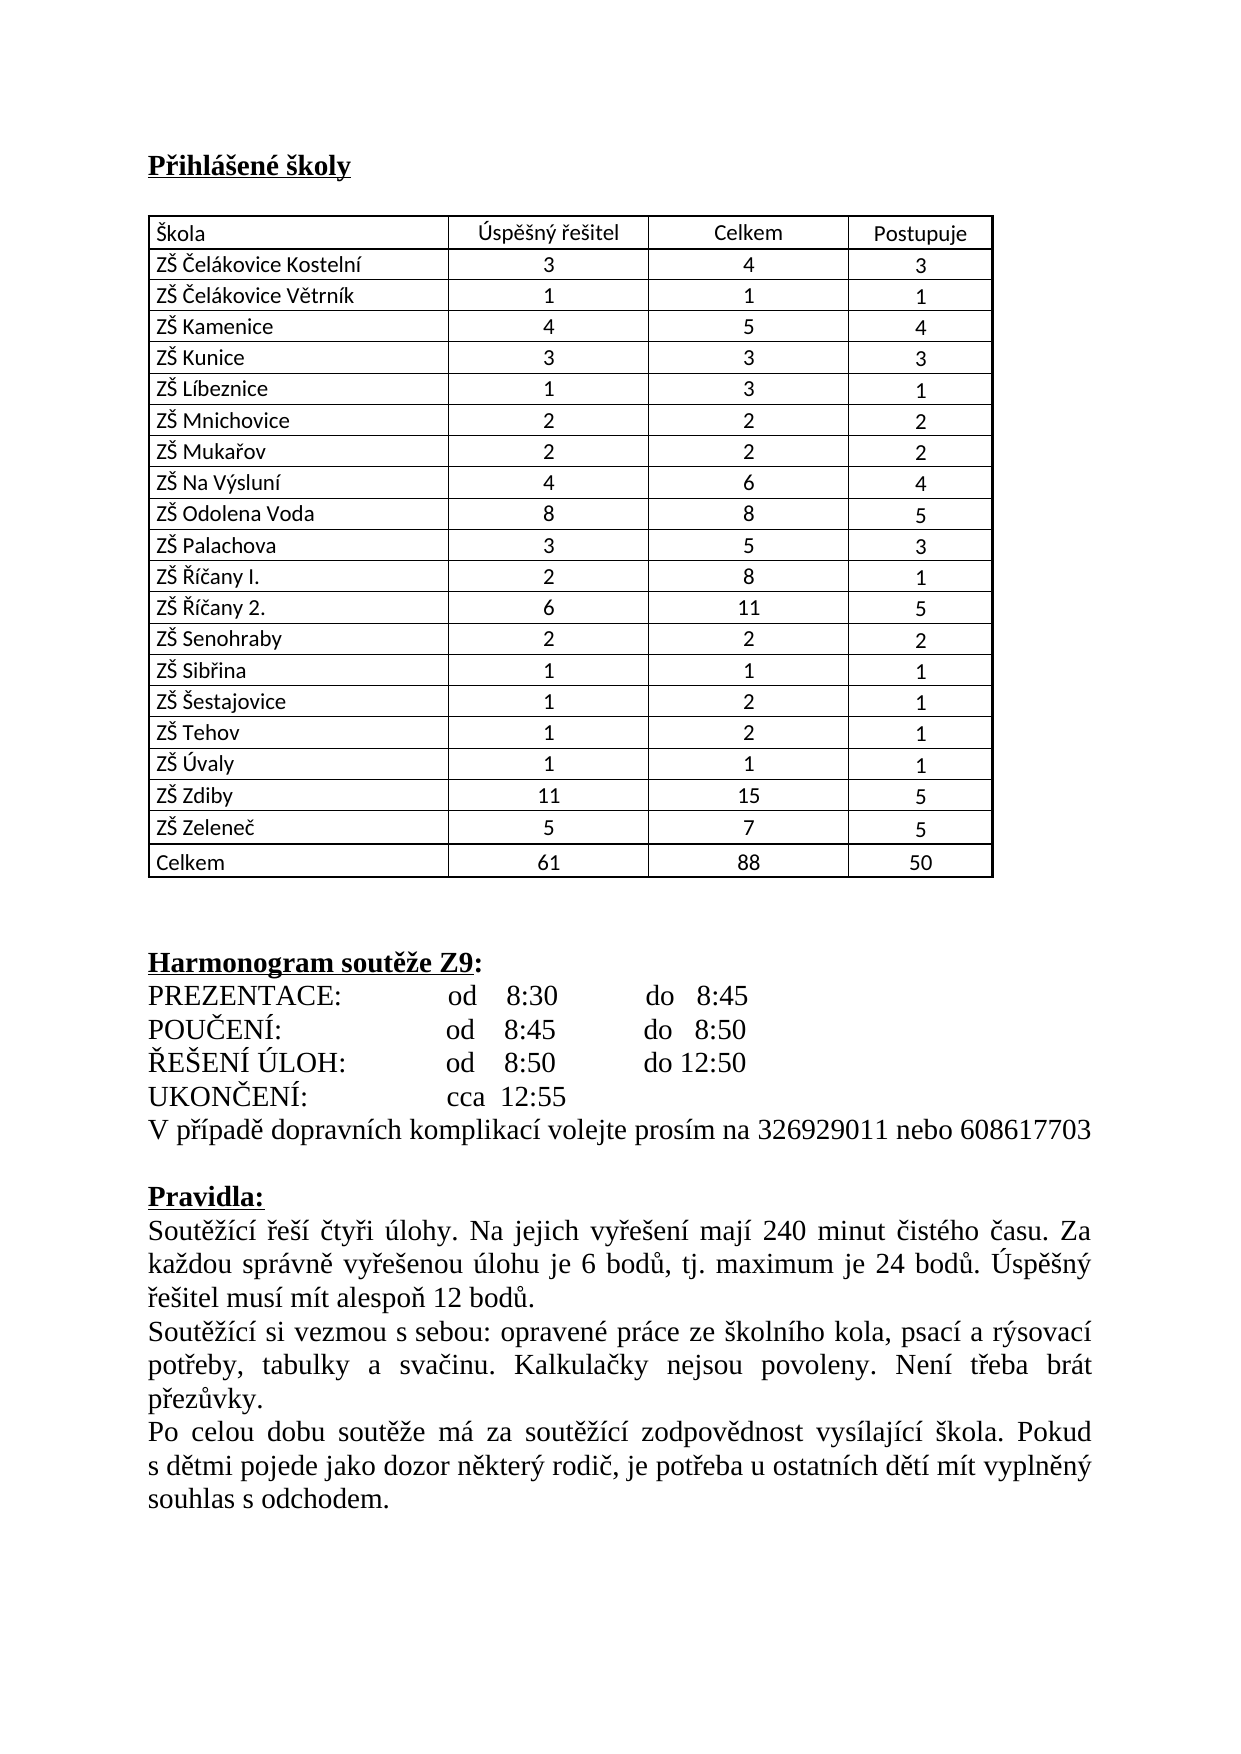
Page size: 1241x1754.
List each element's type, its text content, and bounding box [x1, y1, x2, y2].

table_cell 6 [449, 592, 648, 622]
table_cell 61 [449, 845, 648, 876]
table_cell 1 [449, 374, 648, 404]
table_cell ZŠ Říčany 2. [150, 592, 448, 622]
table_cell 3 [449, 530, 648, 560]
table_cell ZŠ Na Výsluní [150, 467, 448, 497]
text Přihlášené školy [148, 148, 1093, 181]
table_cell ZŠ Říčany I. [150, 561, 448, 591]
table_header Celkem [649, 217, 848, 247]
table_cell ZŠ Tehov [150, 717, 448, 747]
table_cell ZŠ Líbeznice [150, 374, 448, 404]
table_header Postupuje [849, 217, 991, 247]
table_cell 1 [849, 655, 991, 685]
table_cell 6 [649, 467, 848, 497]
table_cell 2 [649, 436, 848, 466]
table_cell ZŠ Kunice [150, 342, 448, 372]
table_cell 1 [849, 280, 991, 310]
text PREZENTACE: od 8:30 do 8:45 [148, 978, 1093, 1012]
table_cell 88 [649, 845, 848, 876]
text V případě dopravních komplikací volejte prosím na 326929011 nebo 608617703 [148, 1112, 1093, 1146]
table_cell 5 [849, 499, 991, 529]
table_cell 50 [849, 845, 991, 876]
table_cell ZŠ Kamenice [150, 311, 448, 341]
text Soutěžící řeší čtyři úlohy. Na jejich vyřešení mají 240 minut čistého času. Za každou správně vyřešenou úlohu je 6 bodů, tj. maximum je 24 bodů. Úspěšný řešitel musí mít alespoň 12 bodů. [148, 1213, 1093, 1314]
table_cell 4 [849, 311, 991, 341]
table_cell 5 [649, 311, 848, 341]
table_cell 5 [849, 780, 991, 810]
table_cell 5 [649, 530, 848, 560]
table_cell 2 [849, 436, 991, 466]
table_cell ZŠ Zdiby [150, 780, 448, 810]
table_cell ZŠ Palachova [150, 530, 448, 560]
table_cell 4 [649, 250, 848, 279]
table_cell 5 [849, 811, 991, 843]
table_cell ZŠ Šestajovice [150, 686, 448, 716]
table_cell 11 [449, 780, 648, 810]
text Soutěžící si vezmou s sebou: opravené práce ze školního kola, psací a rýsovací potřeby, tabulky a svačinu. Kalkulačky nejsou povoleny. Není třeba brát přezůvky. [148, 1314, 1093, 1414]
table_cell 2 [849, 405, 991, 435]
table_cell 2 [649, 717, 848, 747]
table_cell 1 [849, 374, 991, 404]
table_cell 2 [649, 686, 848, 716]
text Harmonogram soutěže Z9: [148, 945, 1093, 978]
table_cell 8 [649, 561, 848, 591]
table_cell 3 [849, 342, 991, 372]
table_cell 2 [449, 561, 648, 591]
table_cell 2 [649, 405, 848, 435]
table_cell 1 [449, 686, 648, 716]
table_cell 1 [849, 717, 991, 747]
table_cell 5 [849, 592, 991, 622]
table_cell 1 [849, 686, 991, 716]
table_cell 3 [649, 374, 848, 404]
table_cell 1 [649, 749, 848, 779]
table_cell 3 [849, 530, 991, 560]
table_cell 8 [449, 499, 648, 529]
table_cell 8 [649, 499, 848, 529]
table_cell ZŠ Úvaly [150, 749, 448, 779]
table_cell 4 [449, 311, 648, 341]
text Po celou dobu soutěže má za soutěžící zodpovědnost vysílající škola. Pokud s dětmi pojede jako dozor některý rodič, je potřeba u ostatních dětí mít vyplněný souhlas s odchodem. [148, 1414, 1093, 1515]
table_header Škola [150, 217, 448, 247]
table_cell ZŠ Čelákovice Větrník [150, 280, 448, 310]
table_cell 1 [649, 280, 848, 310]
table_cell 1 [449, 655, 648, 685]
table_cell 5 [449, 811, 648, 843]
table_cell 1 [449, 749, 648, 779]
table_cell 1 [849, 561, 991, 591]
table_cell 4 [849, 467, 991, 497]
table_cell 1 [849, 749, 991, 779]
table_cell 15 [649, 780, 848, 810]
table_cell 7 [649, 811, 848, 843]
table_cell 2 [449, 624, 648, 654]
table_cell 1 [449, 280, 648, 310]
table_cell 2 [649, 624, 848, 654]
table_cell ZŠ Odolena Voda [150, 499, 448, 529]
table_cell ZŠ Mnichovice [150, 405, 448, 435]
table_cell ZŠ Senohraby [150, 624, 448, 654]
table_cell 3 [449, 250, 648, 279]
table_cell ZŠ Sibřina [150, 655, 448, 685]
table_cell 4 [449, 467, 648, 497]
table_cell 1 [649, 655, 848, 685]
table_cell Celkem [150, 845, 448, 876]
table_cell 1 [449, 717, 648, 747]
text POUČENÍ: od 8:45 do 8:50 [148, 1012, 1093, 1045]
table_cell 2 [449, 436, 648, 466]
table_cell ZŠ Mukařov [150, 436, 448, 466]
table_cell 3 [649, 342, 848, 372]
text ŘEŠENÍ ÚLOH: od 8:50 do 12:50 [148, 1045, 1093, 1079]
table_header Úspěšný řešitel [449, 217, 648, 247]
table_cell 2 [849, 624, 991, 654]
table_cell ZŠ Zeleneč [150, 811, 448, 843]
table_cell 3 [449, 342, 648, 372]
table_cell 11 [649, 592, 848, 622]
table_cell 3 [849, 250, 991, 279]
text Pravidla: [148, 1179, 1093, 1213]
table_cell 2 [449, 405, 648, 435]
text UKONČENÍ: cca 12:55 [148, 1079, 1093, 1112]
table_cell ZŠ Čelákovice Kostelní [150, 250, 448, 279]
